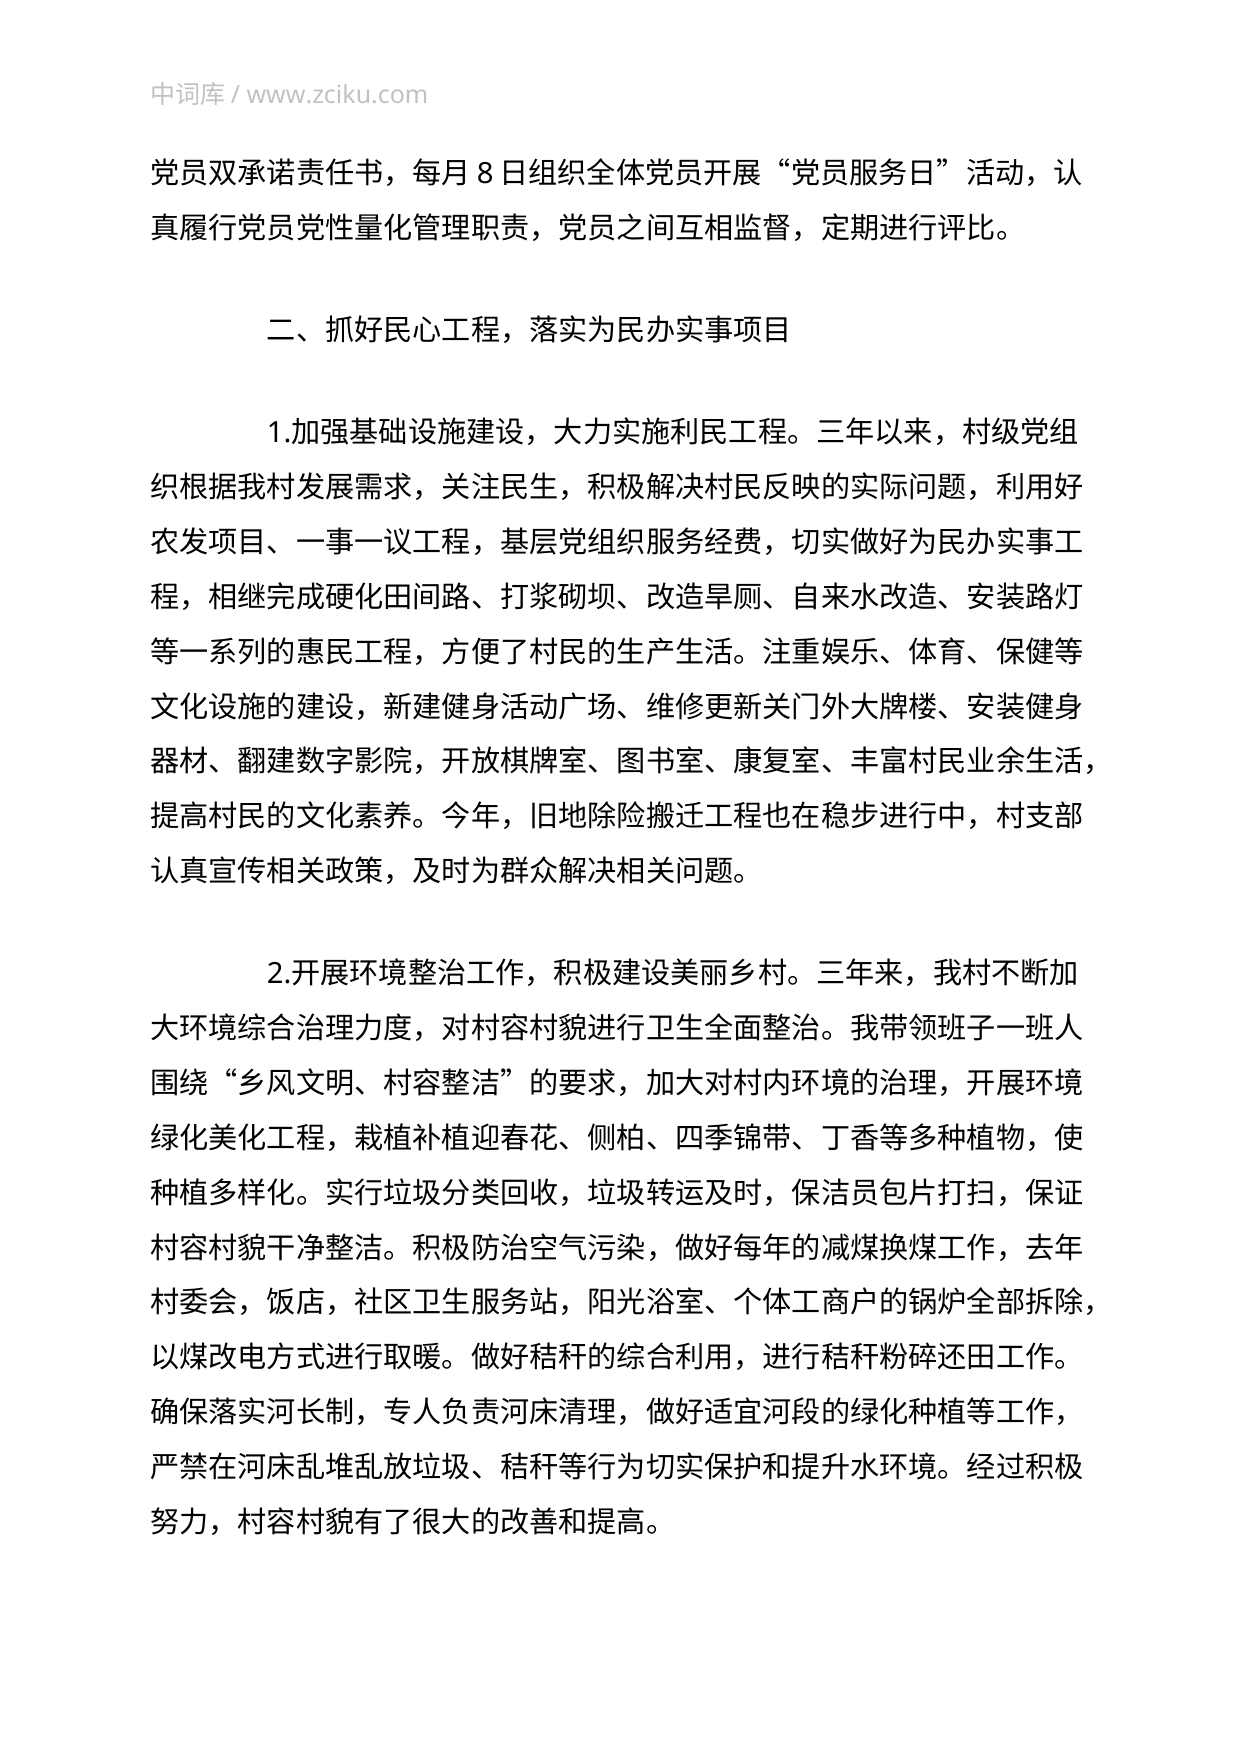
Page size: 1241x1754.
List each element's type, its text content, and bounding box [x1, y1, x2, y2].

text 2.开展环境整治工作，积极建设美丽乡村。三年来，我村不断加大环境综合治理力度，对村容村貌进行卫生全面整治。我带领班子一班人围绕“乡风文明、村容整洁”的要求，加大对村内环境的治理，开展环境绿化美化工程，栽植补植迎春花、侧柏、四季锦带、丁香等多种植物，使种植多样化。实行垃圾分类回收，垃圾转运及时，保洁员包片打扫，保证村容村貌干净整洁。积极防治空气污染，做好每年的减煤换煤工作，去年村委会，饭店，社区卫生服务站，阳光浴室、个体工商户的锅炉全部拆除，以煤改电方式进行取暖。做好秸秆的综合利用，进行秸秆粉碎还田工作。确保落实河长制，专人负责河床清理，做好适宜河段的绿化种植等工作，严禁在河床乱堆乱放垃圾、秸秆等行为切实保护和提升水环境。经过积极努力，村容村貌有了很大的改善和提高。 [150, 949, 1090, 1541]
text 二、抓好民心工程，落实为民办实事项目 [150, 307, 1090, 349]
text 1.加强基础设施建设，大力实施利民工程。三年以来，村级党组织根据我村发展需求，关注民生，积极解决村民反映的实际问题，利用好农发项目、一事一议工程，基层党组织服务经费，切实做好为民办实事工程，相继完成硬化田间路、打浆砌坝、改造旱厕、自来水改造、安装路灯等一系列的惠民工程，方便了村民的生产生活。注重娱乐、体育、保健等文化设施的建设，新建健身活动广场、维修更新关门外大牌楼、安装健身器材、翻建数字影院，开放棋牌室、图书室、康复室、丰富村民业余生活，提高村民的文化素养。今年，旧地除险搬迁工程也在稳步进行中，村支部认真宣传相关政策，及时为群众解决相关问题。 [150, 408, 1090, 890]
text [150, 150, 1090, 247]
